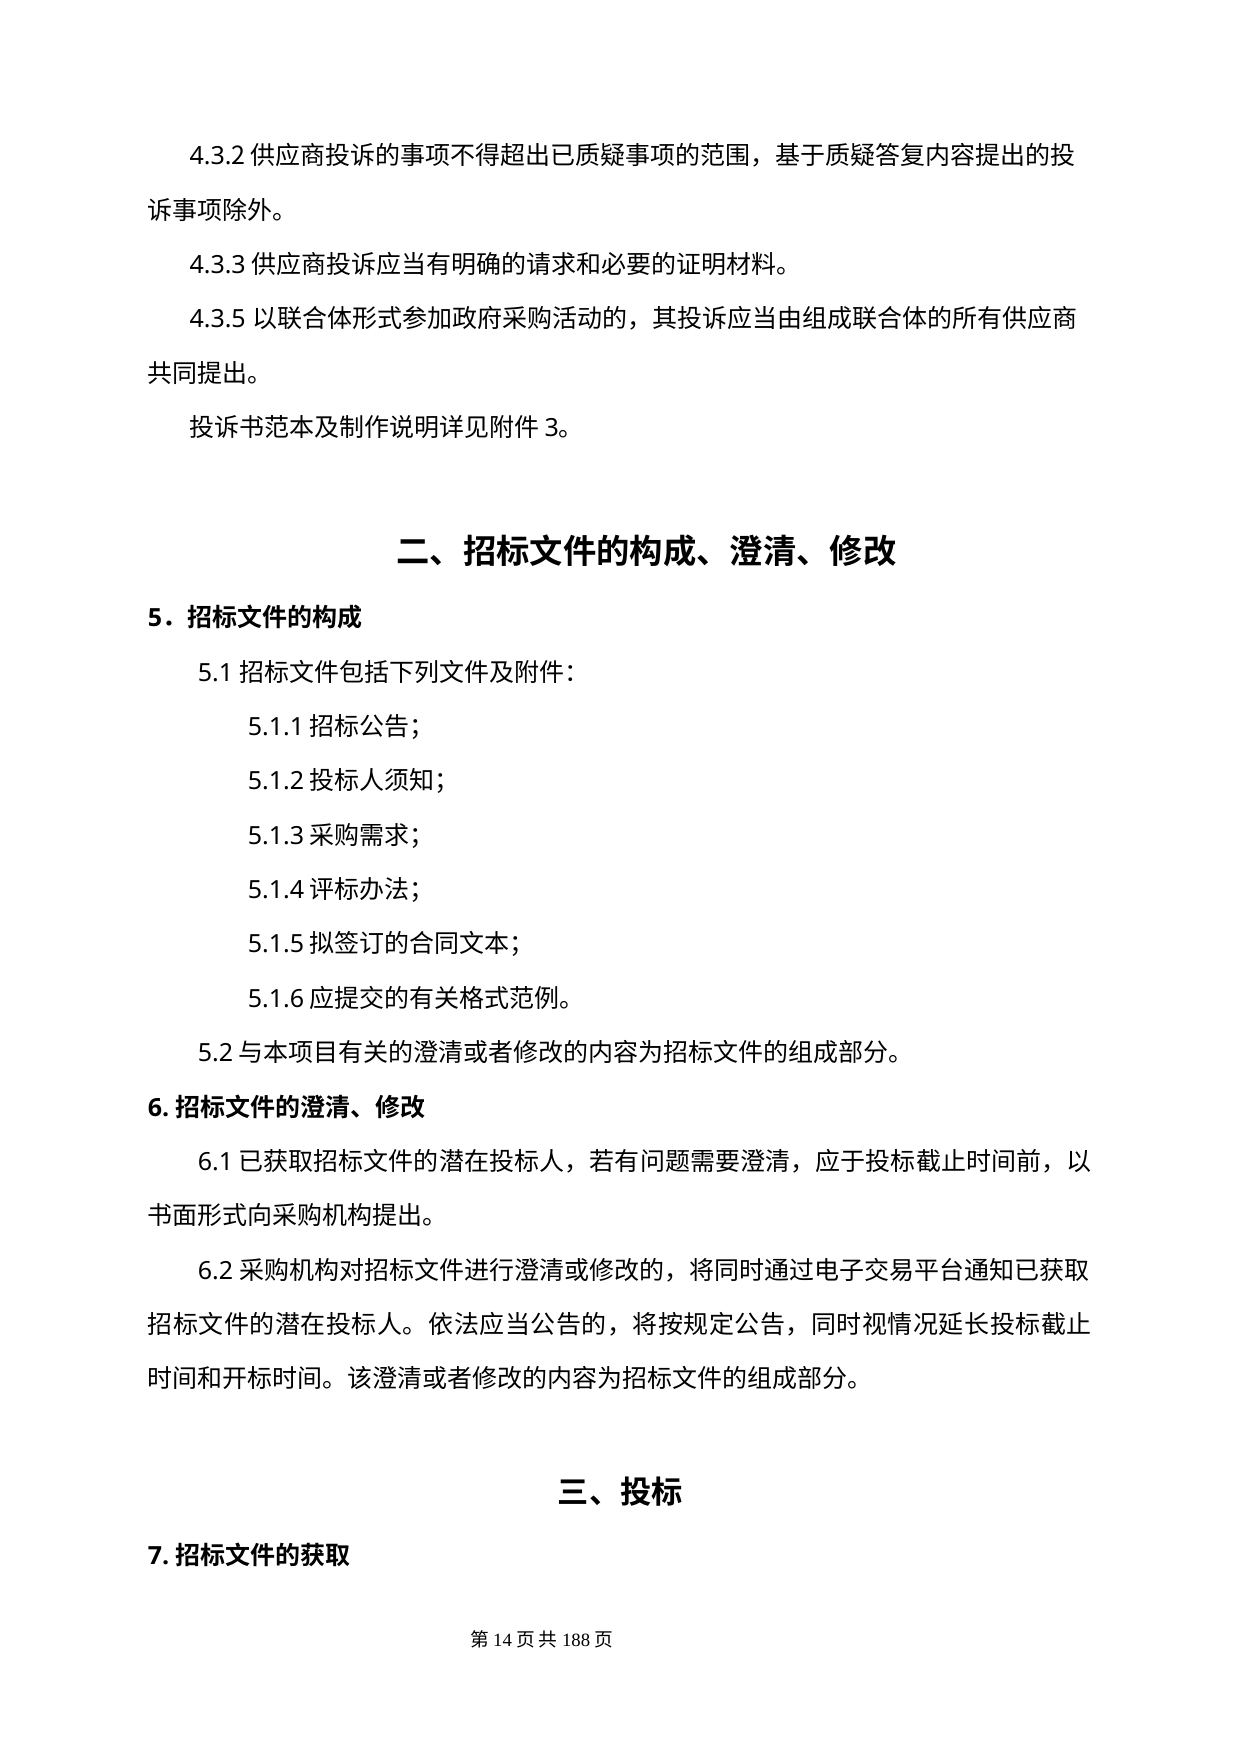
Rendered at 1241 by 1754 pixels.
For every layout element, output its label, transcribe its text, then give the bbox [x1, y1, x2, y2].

text 5.1 招标文件包括下列文件及附件： [148, 652, 1092, 688]
text 三、投标 [148, 1468, 1092, 1513]
text 5.1.4评标办法； [148, 869, 1092, 906]
text 5.1.2投标人须知； [148, 761, 1092, 797]
text 6. 招标文件的澄清、修改 [148, 1087, 1092, 1123]
text 5.1.3采购需求； [148, 815, 1092, 851]
text 4.3.5 以联合体形式参加政府采购活动的，其投诉应当由组成联合体的所有供应商共同提出。 [148, 299, 1092, 389]
text 投诉书范本及制作说明详见附件3。 [148, 408, 1092, 444]
text 6.2 采购机构对招标文件进行澄清或修改的，将同时通过电子交易平台通知已获取招标文件的潜在投标人。依法应当公告的，将按规定公告，同时视情况延长投标截止时间和开标时间。该澄清或者修改的内容为招标文件的组成部分。 [148, 1250, 1092, 1395]
text 5.1.6应提交的有关格式范例。 [148, 978, 1092, 1014]
text 4.3.2供应商投诉的事项不得超出已质疑事项的范围，基于质疑答复内容提出的投诉事项除外。 [148, 136, 1092, 226]
text 5.1.5拟签订的合同文本； [148, 924, 1092, 960]
text 7. 招标文件的获取 [148, 1535, 1092, 1572]
text 二、招标文件的构成、澄清、修改 [148, 525, 1092, 573]
text 5.2与本项目有关的澄清或者修改的内容为招标文件的组成部分。 [148, 1033, 1092, 1069]
text 5．招标文件的构成 [148, 598, 1092, 634]
text 6.1已获取招标文件的潜在投标人，若有问题需要澄清，应于投标截止时间前，以书面形式向采购机构提出。 [148, 1141, 1092, 1232]
text 5.1.1招标公告； [148, 706, 1092, 743]
text 4.3.3供应商投诉应当有明确的请求和必要的证明材料。 [148, 244, 1092, 281]
